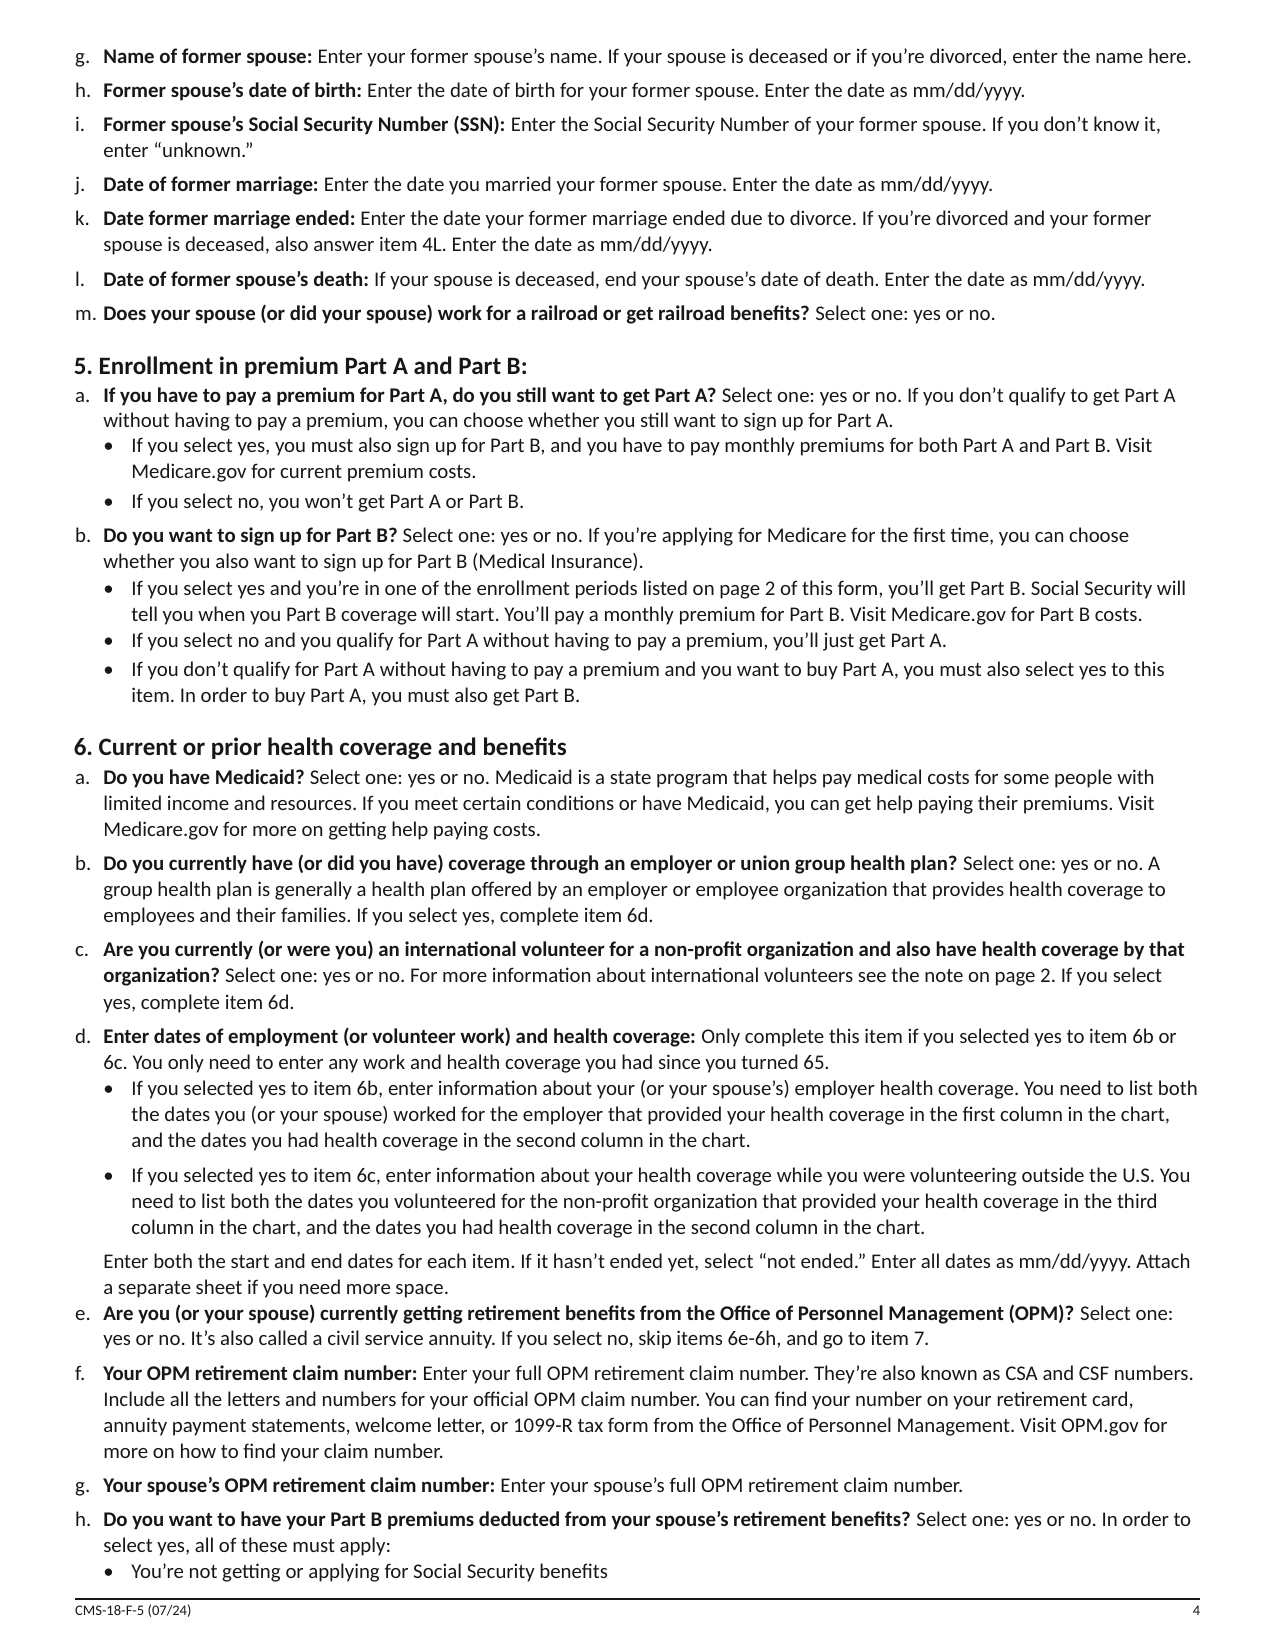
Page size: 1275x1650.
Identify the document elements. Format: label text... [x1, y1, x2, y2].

list Do you currently have (or did you have) coverage through an employer or union group health plan? Select one: yes or no. A group health plan is generally a health plan offered by an employer or employee organization that provides health coverage to employees and their families. If you select yes, complete item 6d. [75, 850, 1199, 928]
list Former spouse’s date of birth: Enter the date of birth for your former spouse. Enter the date as mm/dd/yyyy. [75, 77, 1199, 103]
list Does your spouse (or did your spouse) work for a railroad or get railroad benefits? Select one: yes or no. [75, 300, 1199, 325]
list If you select no and you qualify for Part A without having to pay a premium, you’ll just get Part A. [103, 627, 1199, 652]
text 5. Enrollment in premium Part A and Part B: [73, 350, 1200, 381]
list Do you have Medicaid? Select one: yes or no. Medicaid is a state program that helps pay medical costs for some people with limited income and resources. If you meet certain conditions or have Medicaid, you can get help paying their premiums. Visit Medicare.gov for more on getting help paying costs. [75, 764, 1199, 842]
list Do you want to sign up for Part B? Select one: yes or no. If you’re applying for Medicare for the first time, you can choose whether you also want to sign up for Part B (Medical Insurance). [75, 522, 1178, 574]
list Date of former spouse’s death: If your spouse is deceased, end your spouse’s date of death. Enter the date as mm/dd/yyyy. [75, 266, 1199, 291]
list If you select no, you won’t get Part A or Part B. [103, 488, 1199, 514]
list Your OPM retirement claim number: Enter your full OPM retirement claim number. They’re also known as CSA and CSF numbers. Include all the letters and numbers for your official OPM claim number. You can find your number on your retirement card, annuity payment statements, welcome letter, or 1099-R tax form from the Office of Personnel Management. Visit OPM.gov for more on how to find your claim number. [75, 1360, 1199, 1463]
list Name of former spouse: Enter your former spouse’s name. If your spouse is deceased or if you’re divorced, enter the name here. [75, 43, 1199, 68]
list Enter dates of employment (or volunteer work) and health coverage: Only complete this item if you selected yes to item 6b or 6c. You only need to enter any work and health coverage you had since you turned 65. [75, 1023, 1199, 1075]
list Are you (or your spouse) currently getting retirement benefits from the Office of Personnel Management (OPM)? Select one: yes or no. It’s also called a civil service annuity. If you select no, skip items 6e-6h, and go to item 7. [75, 1300, 1199, 1350]
list If you have to pay a premium for Part A, do you still want to get Part A? Select one: yes or no. If you don’t qualify to get Part A without having to pay a premium, you can choose whether you still want to sign up for Part A. [75, 383, 1178, 433]
list Date former marriage ended: Enter the date your former marriage ended due to divorce. If you’re divorced and your former spouse is deceased, also answer item 4L. Enter the date as mm/dd/yyyy. [75, 206, 1199, 257]
list You’re not getting or applying for Social Security benefits [103, 1558, 1199, 1584]
text Enter both the start and end dates for each item. If it hasn’t ended yet, select “not ended.” Enter all dates as mm/dd/yyyy. Attach a separate sheet if you need more space. [103, 1248, 1199, 1300]
list If you selected yes to item 6c, enter information about your health coverage while you were volunteering outside the U.S. You need to list both the dates you volunteered for the non-profit organization that provided your health coverage in the third column in the chart, and the dates you had health coverage in the second column in the chart. [103, 1162, 1199, 1239]
subtitle 6. Current or prior health coverage and benefits [73, 731, 1200, 762]
list If you don’t qualify for Part A without having to pay a premium and you want to buy Part A, you must also select yes to this item. In order to buy Part A, you must also get Part B. [103, 656, 1199, 708]
list Date of former marriage: Enter the date you married your former spouse. Enter the date as mm/dd/yyyy. [75, 171, 1199, 197]
list If you selected yes to item 6b, enter information about your (or your spouse’s) employer health coverage. You need to list both the dates you (or your spouse) worked for the employer that provided your health coverage in the first column in the chart, and the dates you had health coverage in the second column in the chart. [103, 1075, 1199, 1153]
list Former spouse’s Social Security Number (SSN): Enter the Social Security Number of your former spouse. If you don’t know it, enter “unknown.” [75, 111, 1199, 163]
list Your spouse’s OPM retirement claim number: Enter your spouse’s full OPM retirement claim number. [75, 1472, 1199, 1498]
list Are you currently (or were you) an international volunteer for a non-profit organization and also have health coverage by that organization? Select one: yes or no. For more information about international volunteers see the note on page 2. If you select yes, complete item 6d. [75, 937, 1199, 1014]
list If you select yes, you must also sign up for Part B, and you have to pay monthly premiums for both Part A and Part B. Visit Medicare.gov for current premium costs. [103, 433, 1199, 484]
list If you select yes and you’re in one of the enrollment periods listed on page 2 of this form, you’ll get Part B. Social Security will tell you when you Part B coverage will start. You’ll pay a monthly premium for Part B. Visit Medicare.gov for Part B costs. [103, 575, 1199, 626]
list Do you want to have your Part B premiums deducted from your spouse’s retirement benefits? Select one: yes or no. In order to select yes, all of these must apply: [75, 1506, 1199, 1558]
